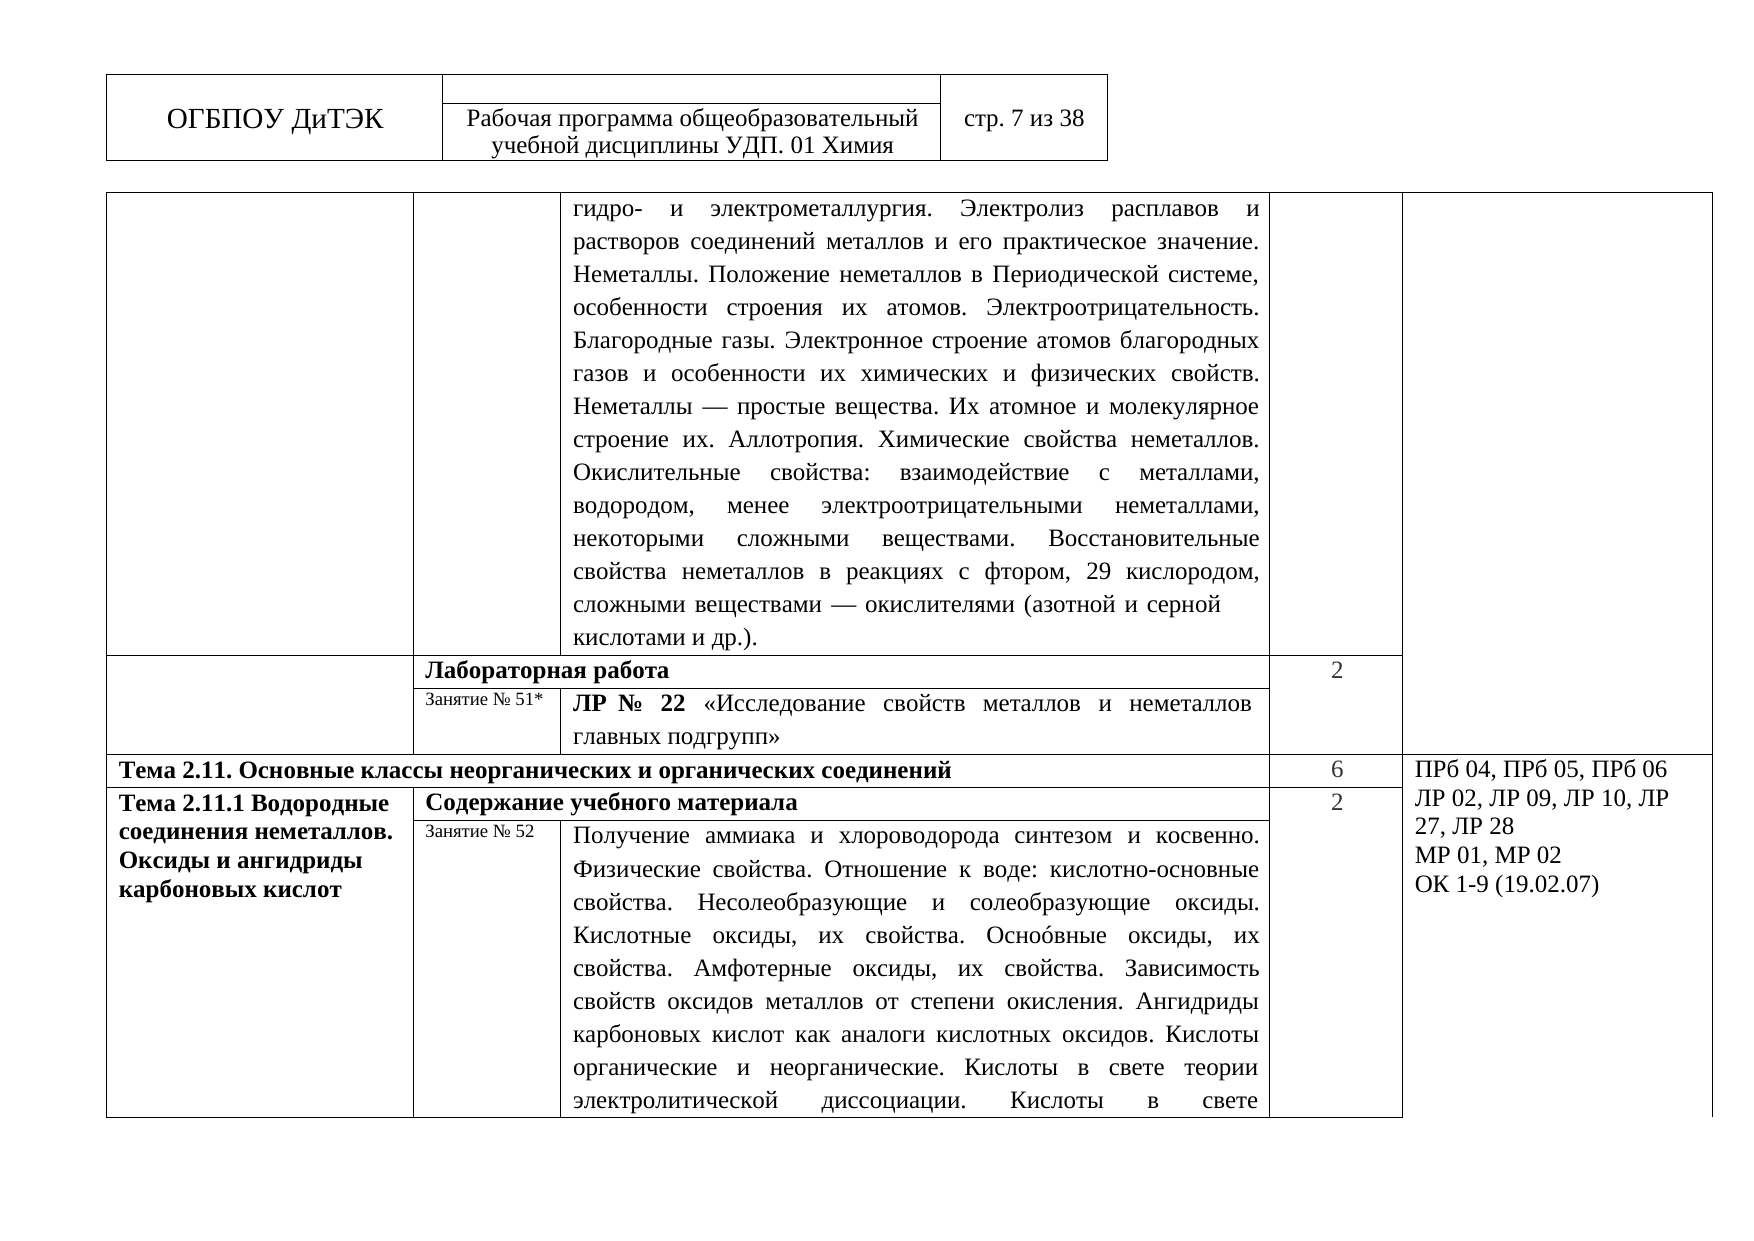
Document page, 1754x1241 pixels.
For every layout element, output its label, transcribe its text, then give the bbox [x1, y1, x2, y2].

table_cell Содержание учебного материала [414, 788, 1269, 819]
table_cell ПРб 04, ПРб 05, ПРб 06 ЛР 02, ЛР 09, ЛР 10, ЛР 27, ЛР 28 МР 01, МР 02 ОК 1-9 (19.02.07) [1403, 755, 1712, 1117]
table_header [414, 193, 560, 654]
table_cell Тема 2.11. Основные классы неорганических и органических соединений [107, 755, 1269, 787]
table_header [1270, 193, 1402, 654]
table_cell 2 [1270, 788, 1402, 1117]
table_cell 6 [1270, 755, 1402, 787]
table_cell Занятие № 52 [414, 821, 560, 1117]
table_header [107, 193, 413, 654]
table_cell 2 [1270, 656, 1402, 753]
table_header гидро- и электрометаллургия. Электролиз расплавов и растворов соединений металлов и его практическое значение. Неметаллы. Положение неметаллов в Периодической системе, особенности строения их атомов. Электроотрицательность. Благородные газы. Электронное строение атомов благородных газов и особенности их химических и физических свойств. Неметаллы — простые вещества. Их атомное и молекулярное строение их. Аллотропия. Химические свойства неметаллов. Окислительные свойства: взаимодействие с металлами, водородом, менее электроотрицательными неметаллами, некоторыми сложными веществами. Восстановительные свойства неметаллов в реакциях с фтором, 29 кислородом, сложными веществами — окислителями (азотной и серной кислотами и др.). [561, 193, 1269, 654]
table_cell ЛР № 22 «Исследование свойств металлов и неметаллов главных подгрупп» [561, 689, 1269, 753]
table_cell [107, 656, 413, 753]
table_cell Получение аммиака и хлороводорода синтезом и косвенно. Физические свойства. Отношение к воде: кислотно-основные свойства. Несолеобразующие и солеобразующие оксиды. Кислотные оксиды, их свойства. Осноóвные оксиды, их свойства. Амфотерные оксиды, их свойства. Зависимость свойств оксидов металлов от степени окисления. Ангидриды карбоновых кислот как аналоги кислотных оксидов. Кислоты органические и неорганические. Кислоты в свете теории электролитической диссоциации. Кислоты в свете [561, 821, 1269, 1117]
table_cell Занятие № 51* [414, 689, 560, 753]
table_cell Тема 2.11.1 Водородные соединения неметаллов. Оксиды и ангидриды карбоновых кислот [107, 788, 413, 1117]
table_cell Лабораторная работа [414, 656, 1269, 688]
table_header [1403, 193, 1712, 753]
